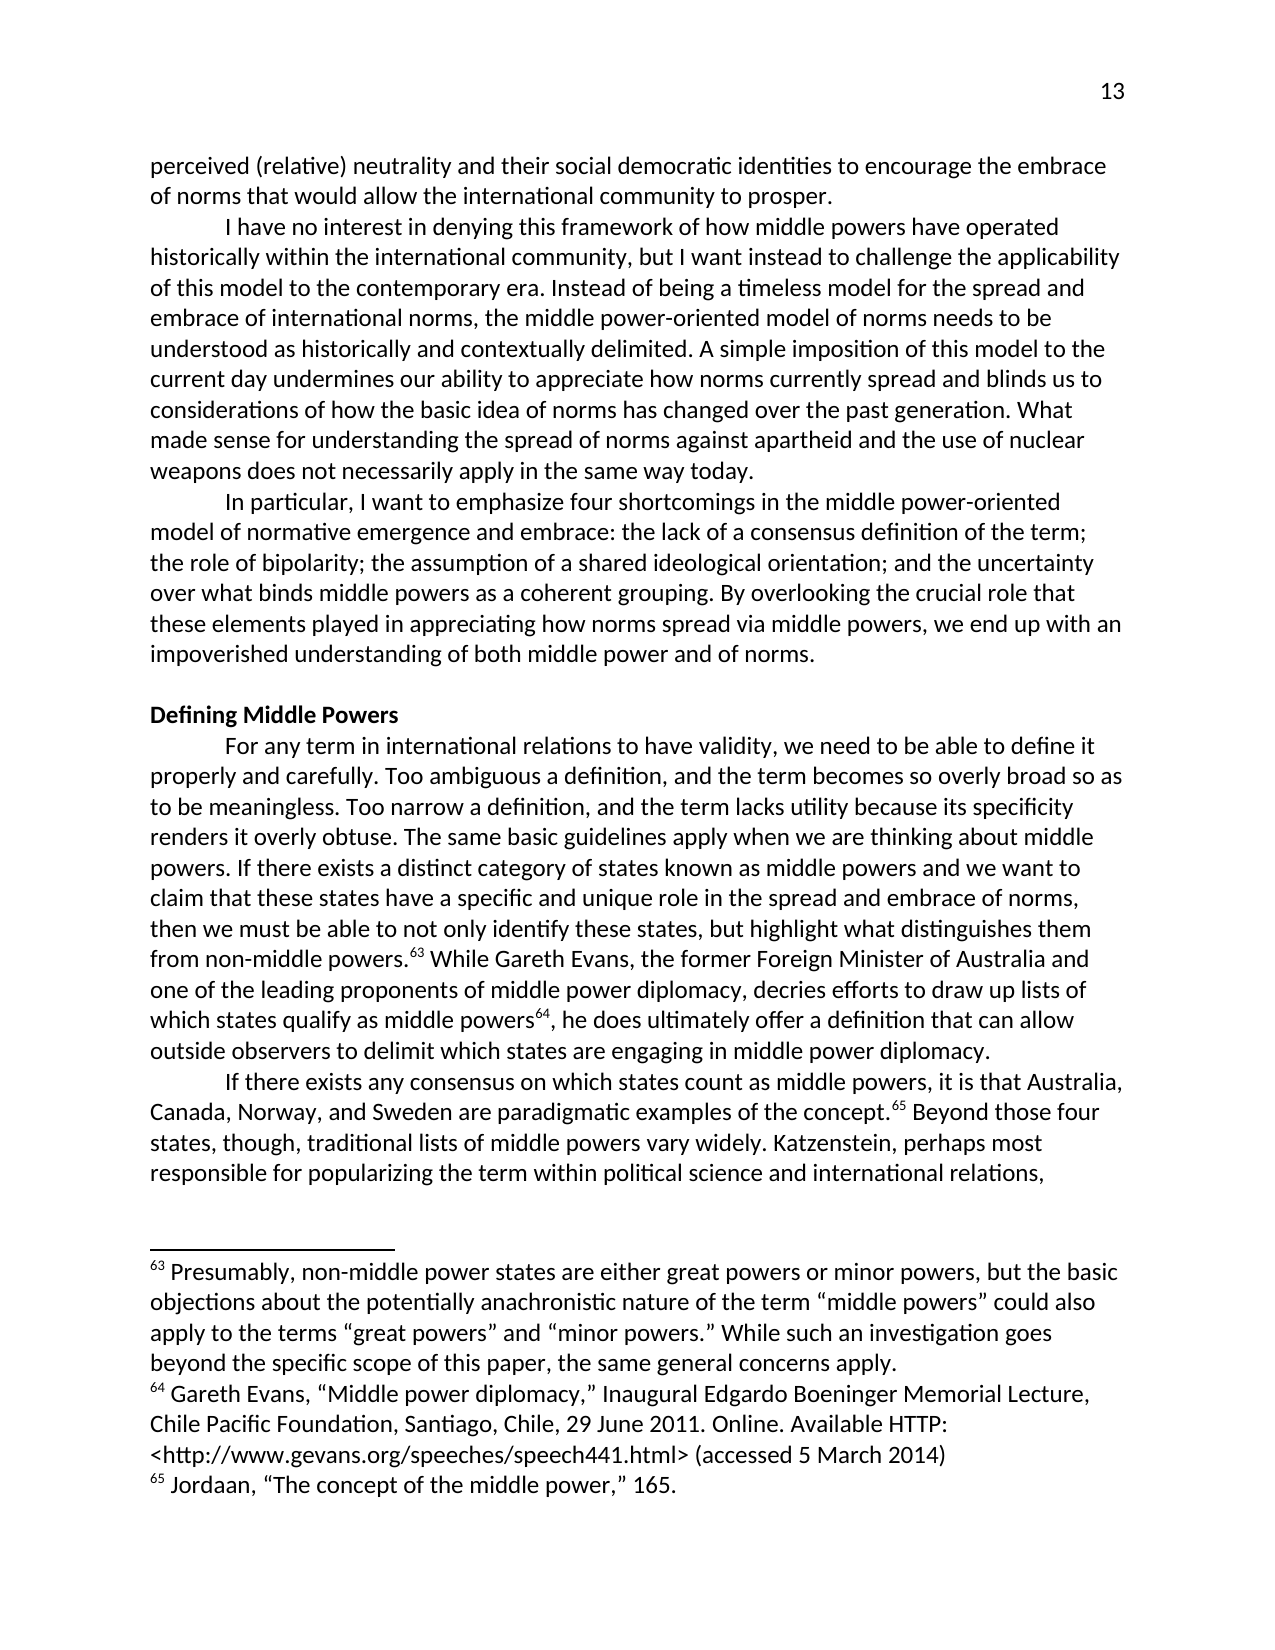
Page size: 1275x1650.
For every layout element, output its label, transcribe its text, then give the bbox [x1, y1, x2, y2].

text I have no interest in denying this framework of how middle powers have operated historically within the international community, but I want instead to challenge the applicability of this model to the contemporary era. Instead of being a timeless model for the spread and embrace of international norms, the middle power-oriented model of norms needs to be understood as historically and contextually delimited. A simple imposition of this model to the current day undermines our ability to appreciate how norms currently spread and blinds us to considerations of how the basic idea of norms has changed over the past generation. What made sense for understanding the spread of norms against apartheid and the use of nuclear weapons does not necessarily apply in the same way today. [150, 211, 1125, 486]
text In particular, I want to emphasize four shortcomings in the middle power-oriented model of normative emergence and embrace: the lack of a consensus definition of the term; the role of bipolarity; the assumption of a shared ideological orientation; and the uncertainty over what binds middle powers as a coherent grouping. By overlooking the crucial role that these elements played in appreciating how norms spread via middle powers, we end up with an impoverished understanding of both middle power and of norms. [150, 486, 1125, 669]
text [150, 1066, 1125, 1188]
text Defining Middle Powers [150, 699, 1125, 730]
text The above describes our standard view of middle powers—‘good international citizens’ who managed to avoid antagonizing major powers and were able to use international organizations and international law as a way of achieving a degree of stability and predictability in a chaotic, anarchic world potentially torn asunder by major power fighting. They used their perceived (relative) neutrality and their social democratic identities to encourage the embrace of norms that would allow the international community to prosper. [150, 150, 1125, 211]
text For any term in international relations to have validity, we need to be able to define it properly and carefully. Too ambiguous a definition, and the term becomes so overly broad so as to be meaningless. Too narrow a definition, and the term lacks utility because its specificity renders it overly obtuse. The same basic guidelines apply when we are thinking about middle powers. If there exists a distinct category of states known as middle powers and we want to claim that these states have a specific and unique role in the spread and embrace of norms, then we must be able to not only identify these states, but highlight what distinguishes them from non-middle powers. While Gareth Evans, the former Foreign Minister of Australia and one of the leading proponents of middle power diplomacy, decries efforts to draw up lists of which states qualify as middle powers, he does ultimately offer a definition that can allow outside observers to delimit which states are engaging in middle power diplomacy. [150, 730, 1125, 1066]
